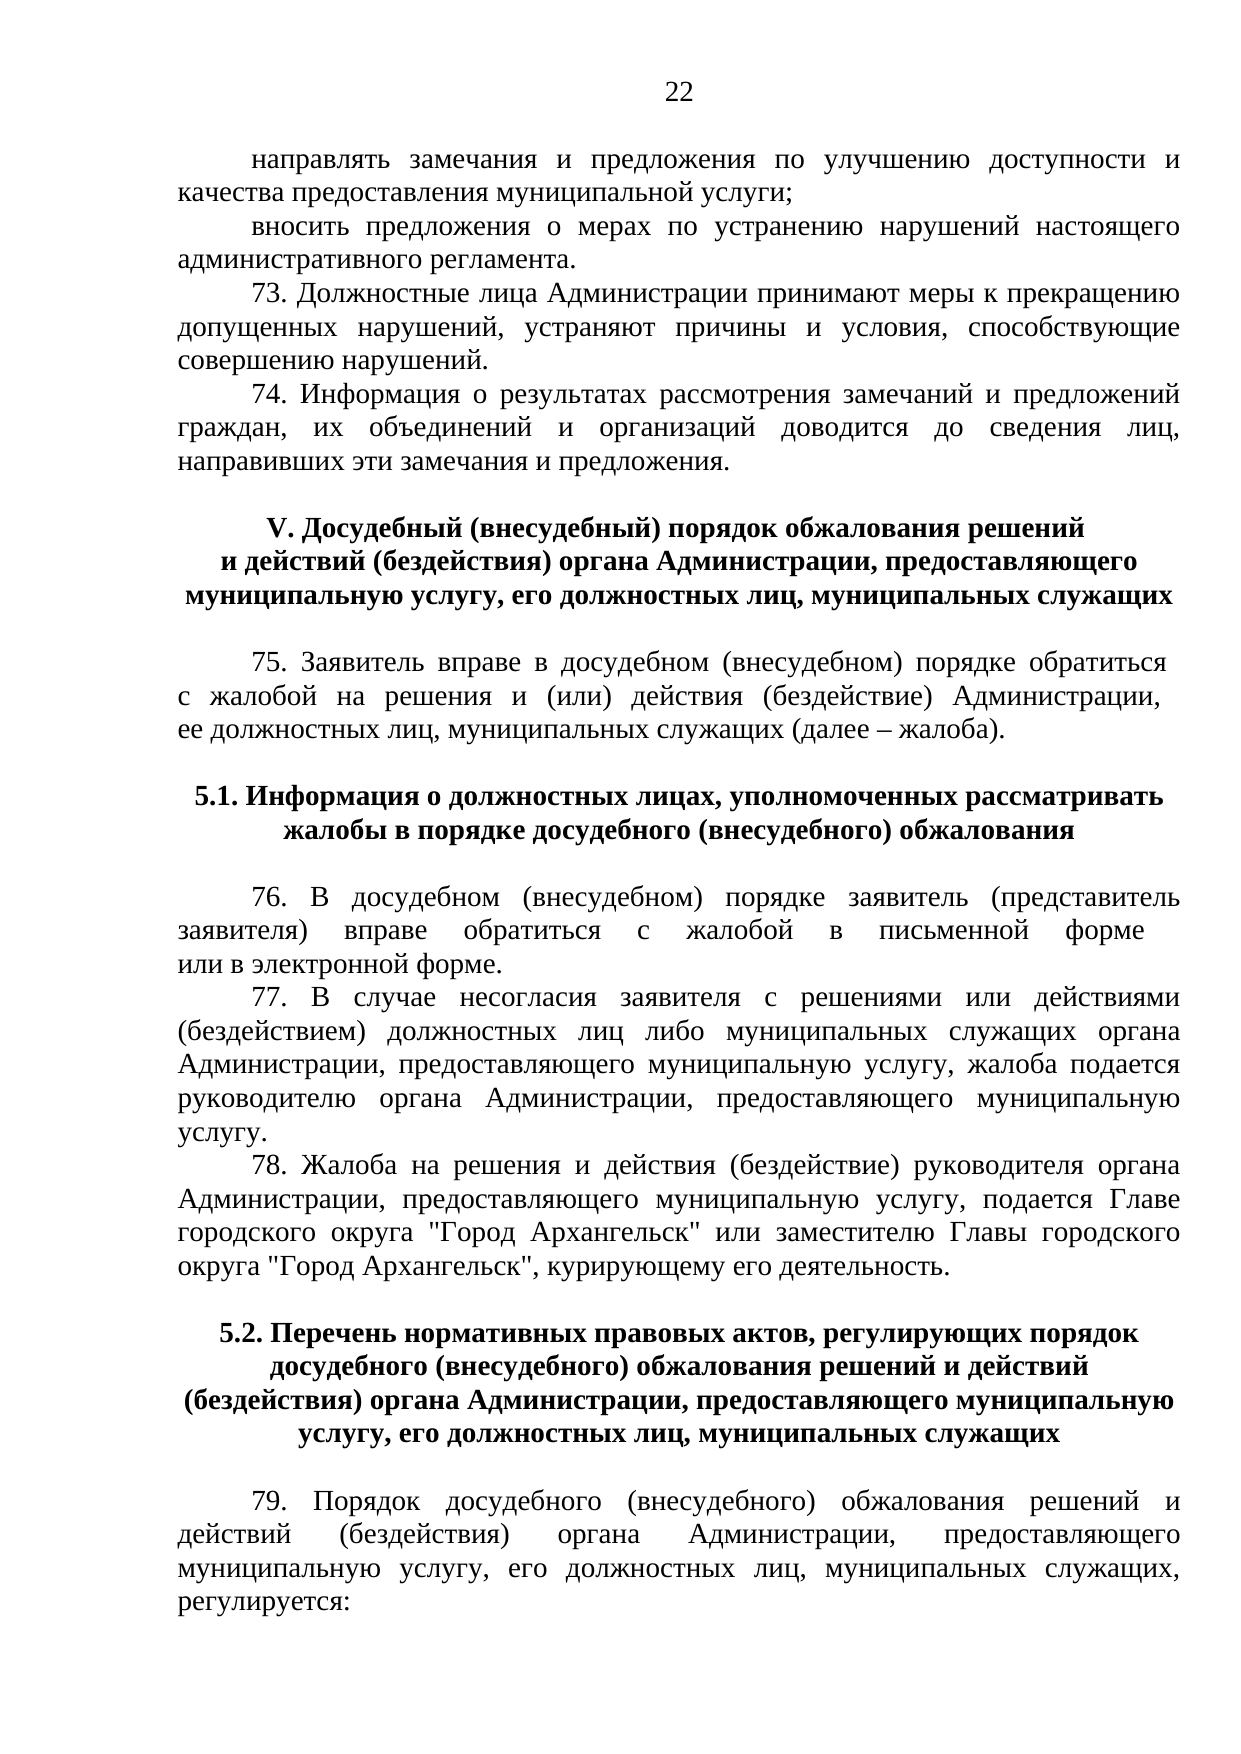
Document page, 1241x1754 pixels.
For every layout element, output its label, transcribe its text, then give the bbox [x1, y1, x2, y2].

text 5.2. Перечень нормативных правовых актов, регулирующих порядок досудебного (внесудебного) обжалования решений и действий (бездействия) органа Администрации, предоставляющего муниципальную услугу, его должностных лиц, муниципальных служащих [177, 1315, 1181, 1449]
text 79. Порядок досудебного (внесудебного) обжалования решений и действий (бездействия) органа Администрации, предоставляющего муниципальную услугу, его должностных лиц, муниципальных служащих, регулируется: [177, 1483, 1181, 1617]
text 5.1. Информация о должностных лицах, уполномоченных рассматривать жалобы в порядке досудебного (внесудебного) обжалования [177, 778, 1181, 845]
text вносить предложения о мерах по устранению нарушений настоящего административного регламента. [177, 208, 1181, 275]
text 77. В случае несогласия заявителя с решениями или действиями (бездействием) должностных лиц либо муниципальных служащих органа Администрации, предоставляющего муниципальную услугу, жалоба подается руководителю органа Администрации, предоставляющего муниципальную услугу. [177, 979, 1181, 1147]
text 73. Должностные лица Администрации принимают меры к прекращению допущенных нарушений, устраняют причины и условия, способствующие совершению нарушений. [177, 275, 1181, 376]
text 78. Жалоба на решения и действия (бездействие) руководителя органа Администрации, предоставляющего муниципальную услугу, подается Главе городского округа "Город Архангельск" или заместителю Главы городского округа "Город Архангельск", курирующему его деятельность. [177, 1147, 1181, 1281]
text 74. Информация о результатах рассмотрения замечаний и предложений граждан, их объединений и организаций доводится до сведения лиц, направивших эти замечания и предложения. [177, 376, 1181, 476]
text 75. Заявитель вправе в досудебном (внесудебном) порядке обратиться с жалобой на решения и (или) действия (бездействие) Администрации, ее должностных лиц, муниципальных служащих (далее – жалоба). [177, 644, 1181, 745]
text направлять замечания и предложения по улучшению доступности и качества предоставления муниципальной услуги; [177, 141, 1181, 208]
text 76. В досудебном (внесудебном) порядке заявитель (представитель заявителя) вправе обратиться с жалобой в письменной форме или в электронной форме. [177, 879, 1181, 979]
text V. Досудебный (внесудебный) порядок обжалования решений и действий (бездействия) органа Администрации, предоставляющего муниципальную услугу, его должностных лиц, муниципальных служащих [177, 510, 1181, 611]
